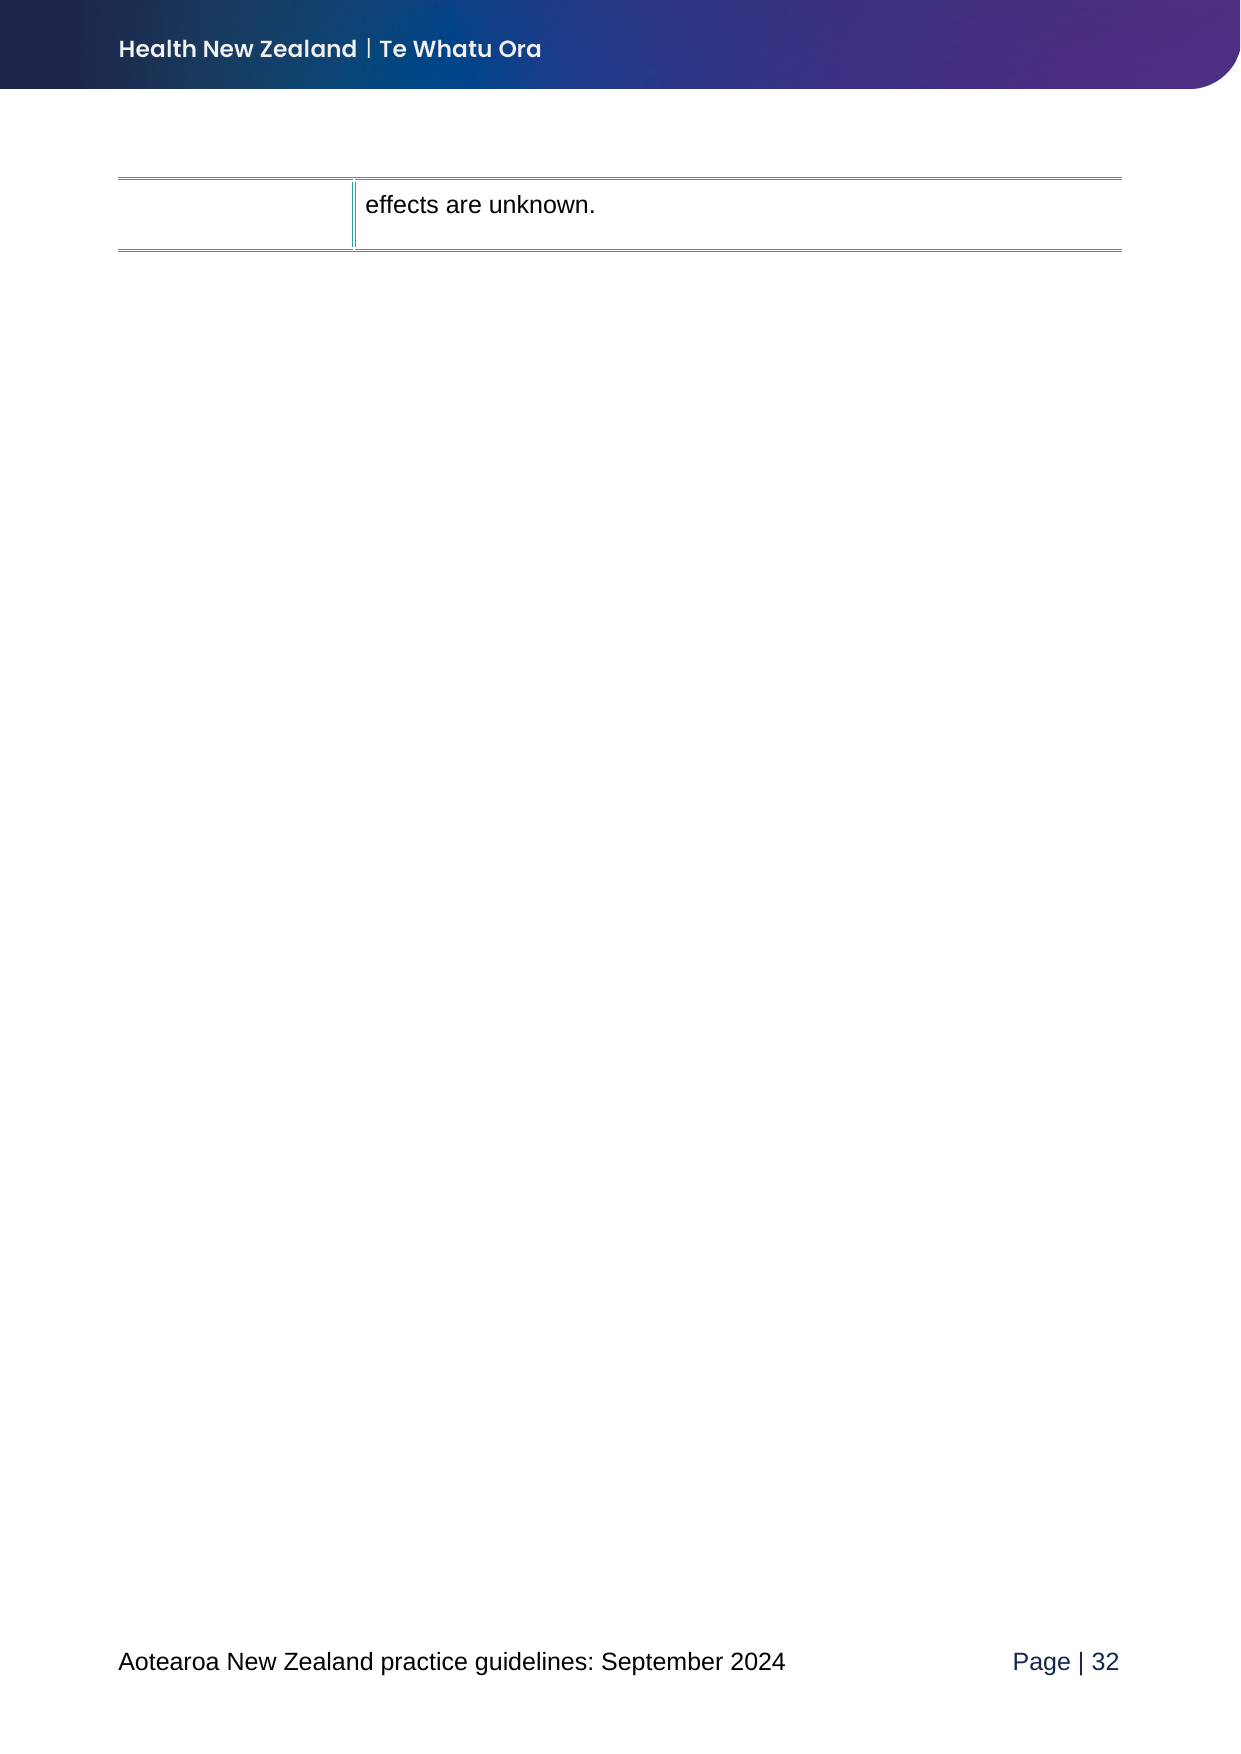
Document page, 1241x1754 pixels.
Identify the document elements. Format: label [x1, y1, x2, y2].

picture [0, 0, 1241, 89]
table_cell [354, 180, 1122, 249]
table_cell [118, 178, 354, 249]
